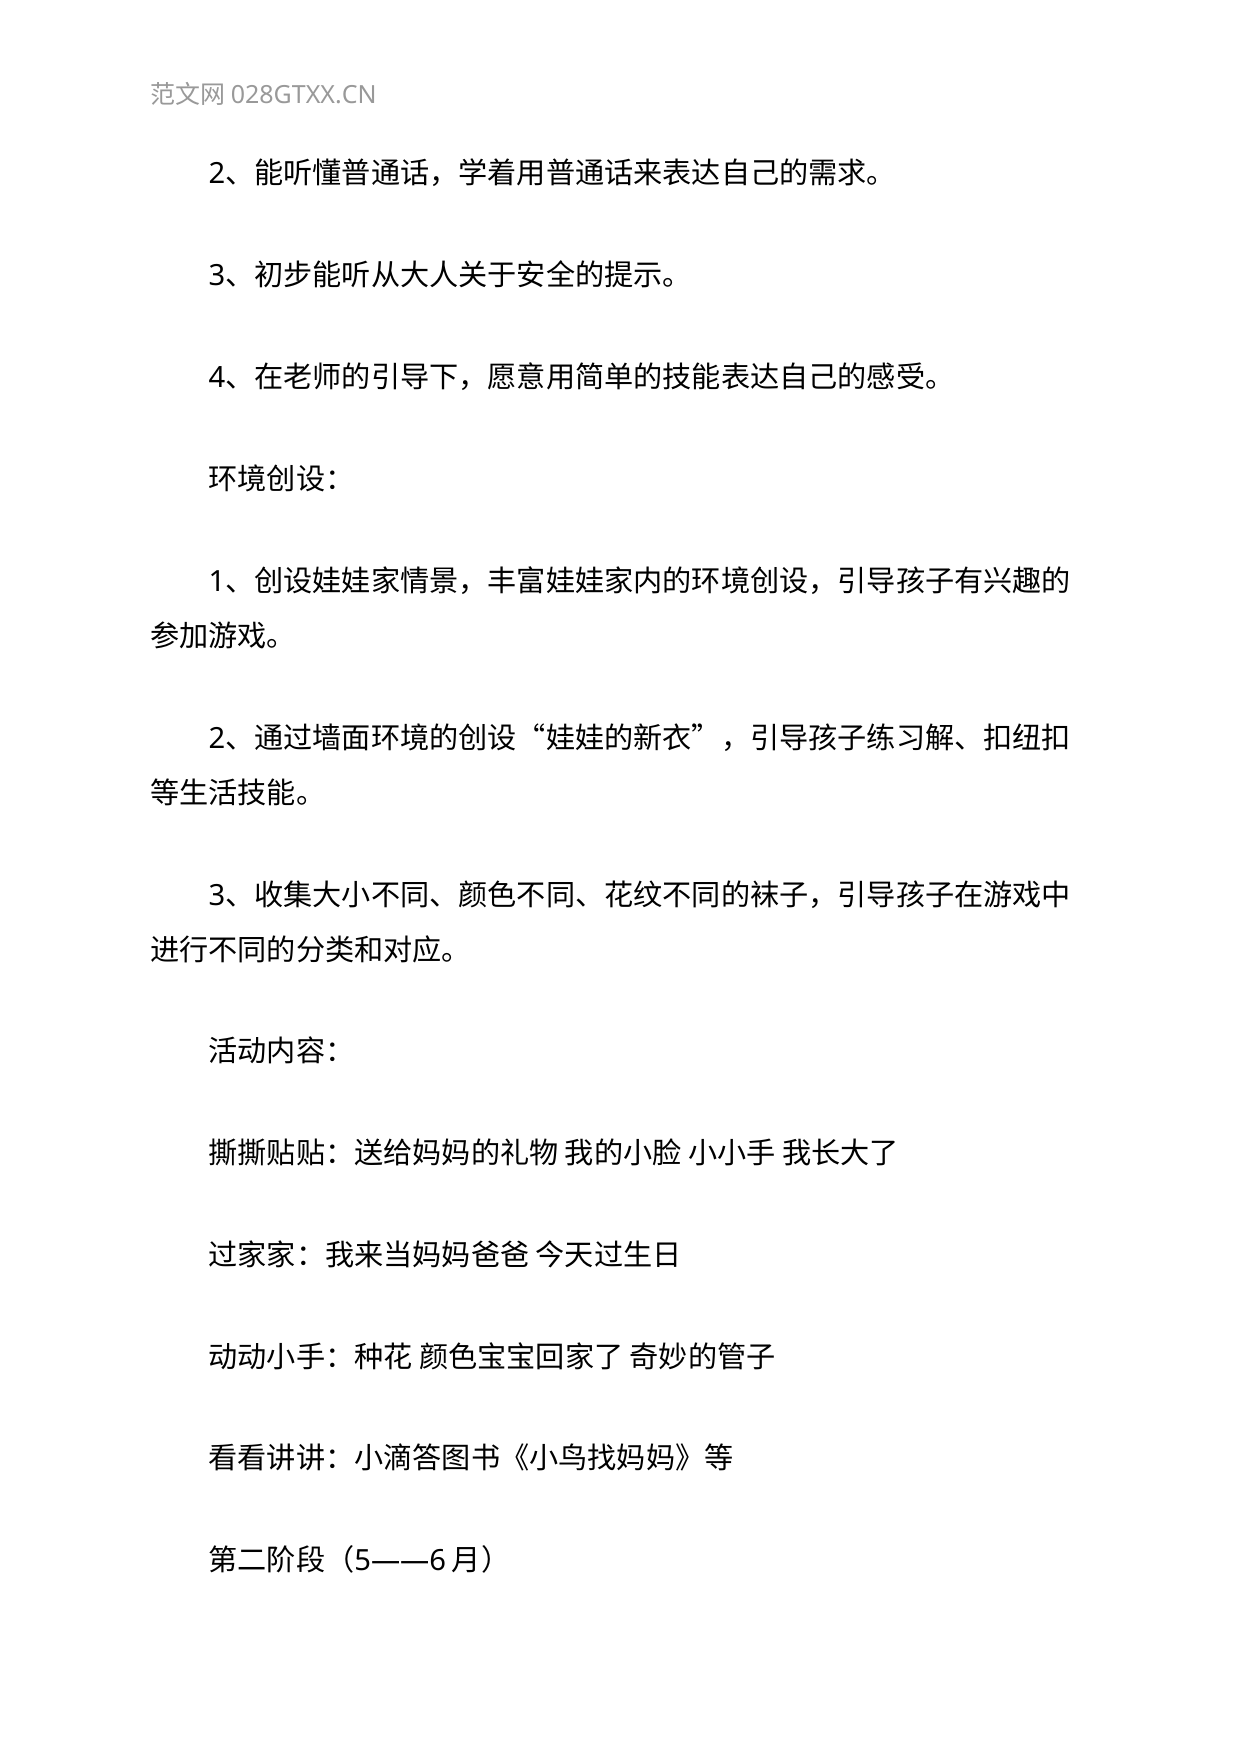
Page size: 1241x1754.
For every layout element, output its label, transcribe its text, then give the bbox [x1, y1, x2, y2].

text 1、创设娃娃家情景，丰富娃娃家内的环境创设，引导孩子有兴趣的参加游戏。 [150, 558, 1090, 655]
text 3、初步能听从大人关于安全的提示。 [150, 252, 1090, 294]
text 环境创设： [150, 456, 1090, 498]
text 第二阶段（5——6月） [150, 1537, 1090, 1579]
text 过家家：我来当妈妈爸爸 今天过生日 [150, 1232, 1090, 1274]
text 3、收集大小不同、颜色不同、花纹不同的袜子，引导孩子在游戏中进行不同的分类和对应。 [150, 871, 1090, 968]
text 撕撕贴贴：送给妈妈的礼物 我的小脸 小小手 我长大了 [150, 1130, 1090, 1172]
text 动动小手：种花 颜色宝宝回家了 奇妙的管子 [150, 1333, 1090, 1376]
text 2、能听懂普通话，学着用普通话来表达自己的需求。 [150, 150, 1090, 192]
text 4、在老师的引导下，愿意用简单的技能表达自己的感受。 [150, 354, 1090, 396]
text 看看讲讲：小滴答图书《小鸟找妈妈》等 [150, 1435, 1090, 1477]
text 2、通过墙面环境的创设“娃娃的新衣”，引导孩子练习解、扣纽扣等生活技能。 [150, 714, 1090, 812]
text 活动内容： [150, 1028, 1090, 1070]
